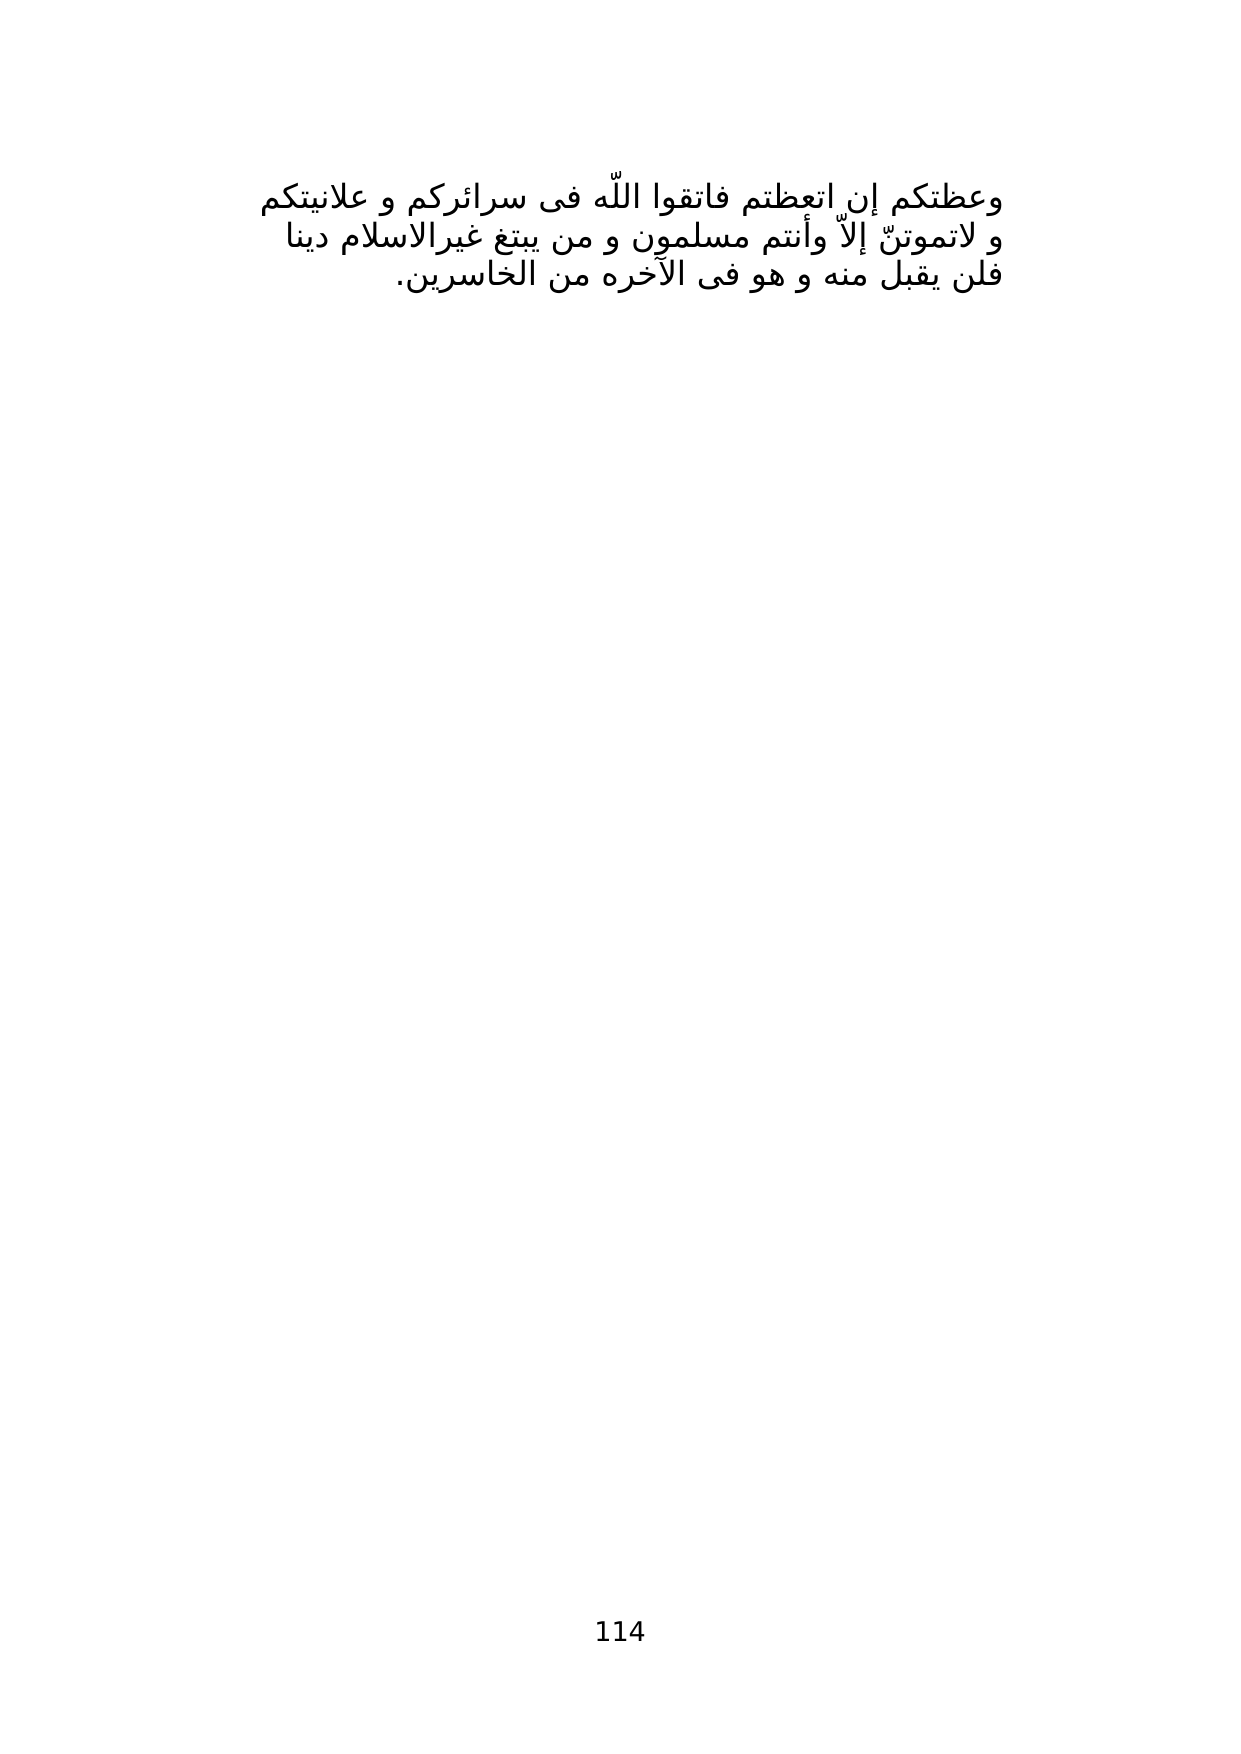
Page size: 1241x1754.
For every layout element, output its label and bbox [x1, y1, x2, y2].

text [236, 177, 1004, 294]
